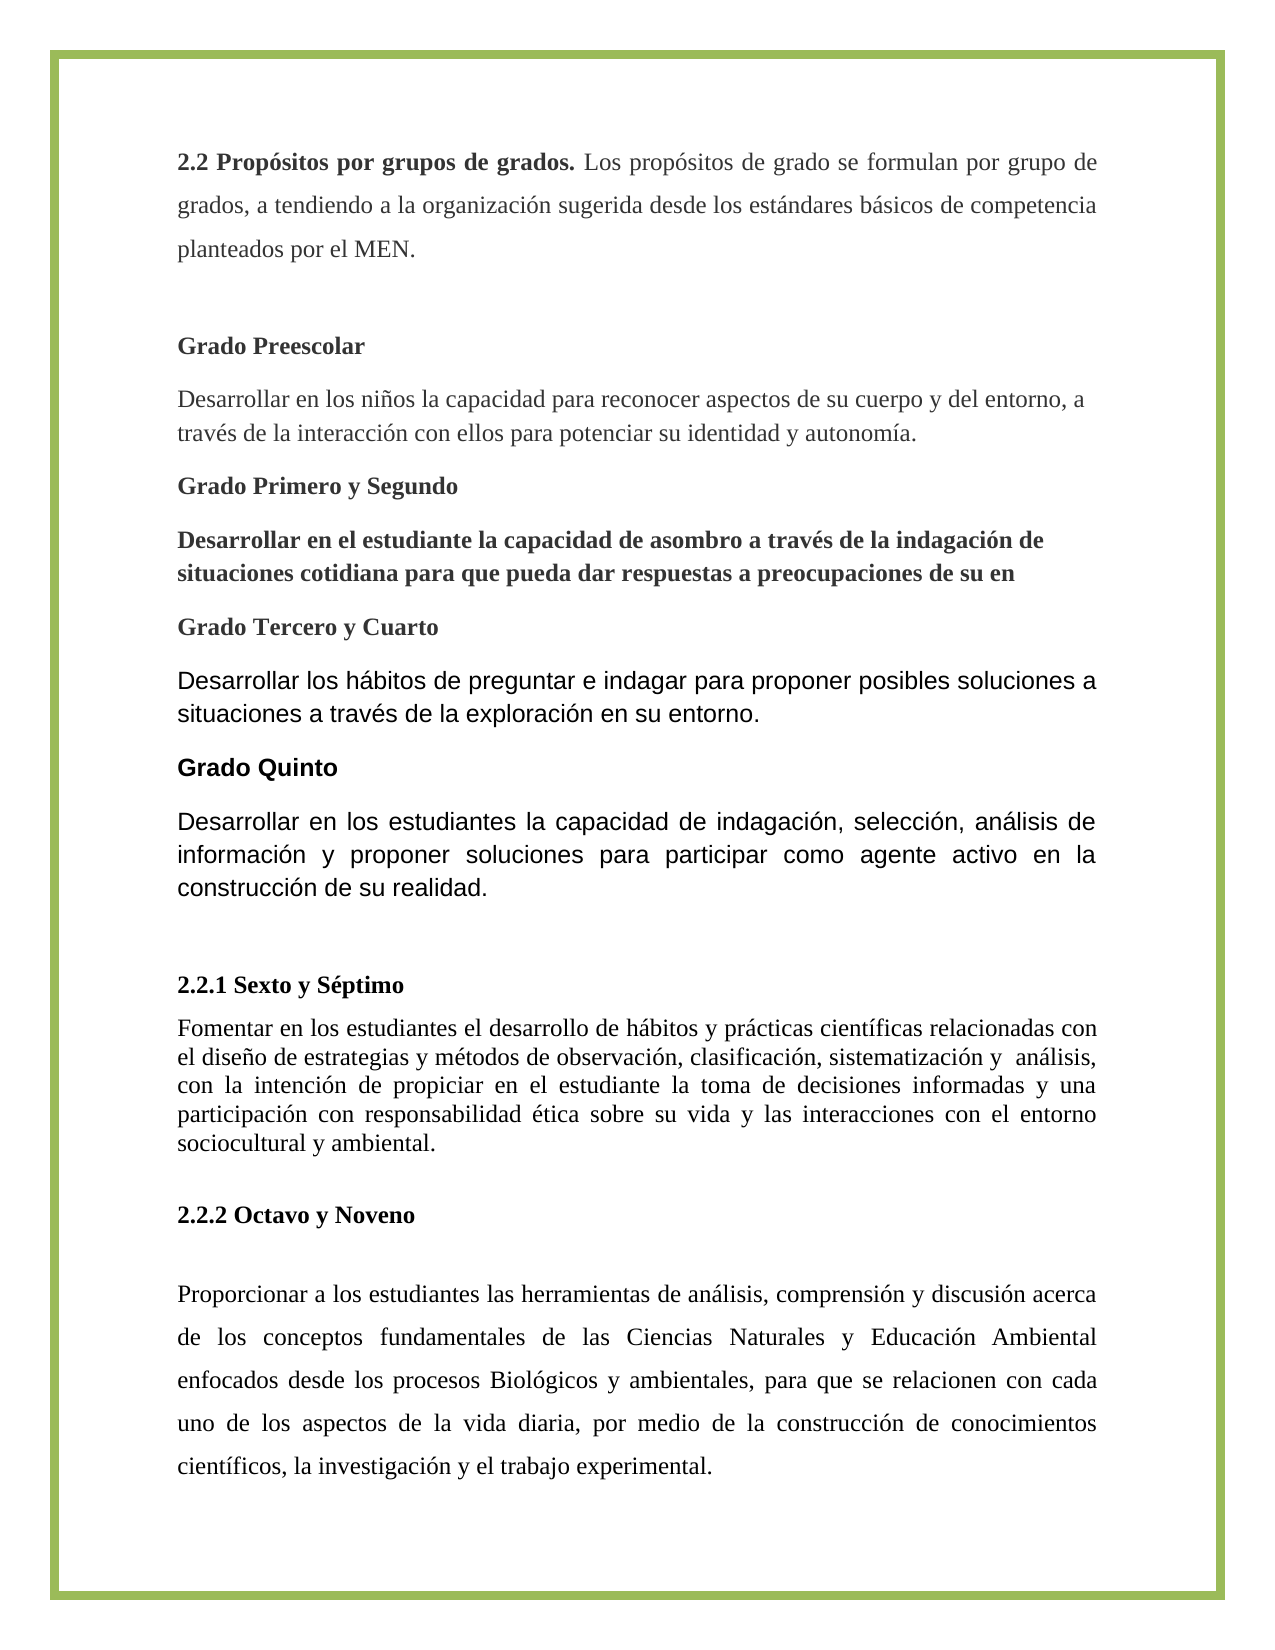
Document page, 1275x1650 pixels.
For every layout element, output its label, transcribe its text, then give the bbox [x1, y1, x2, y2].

text 2.2 Propósitos por grupos de grados. Los propósitos de grado se formulan por grupo de grados, a tendiendo a la organización sugerida desde los estándares básicos de competencia planteados por el MEN. [177, 147, 1098, 262]
text Proporcionar a los estudiantes las herramientas de análisis, comprensión y discusión acerca de los conceptos fundamentales de las Ciencias Naturales y Educación Ambiental enfocados desde los procesos Biológicos y ambientales, para que se relacionen con cada uno de los aspectos de la vida diaria, por medio de la construcción de conocimientos científicos, la investigación y el trabajo experimental. [177, 1279, 1098, 1480]
text 2.2.2 Octavo y Noveno [177, 1200, 1098, 1228]
text 2.2.1 Sexto y Séptimo [177, 970, 1098, 998]
text Grado Primero y Segundo [177, 471, 1098, 500]
text Desarrollar en los niños la capacidad para reconocer aspectos de su cuerpo y del entorno, a través de la interacción con ellos para potenciar su identidad y autonomía. [177, 384, 1098, 446]
text Grado Quinto [177, 753, 1098, 782]
text Grado Tercero y Cuarto [177, 612, 1098, 641]
text Desarrollar en el estudiante la capacidad de asombro a través de la indagación de situaciones cotidiana para que pueda dar respuestas a preocupaciones de su en [177, 525, 1098, 587]
text Desarrollar en los estudiantes la capacidad de indagación, selección, análisis de información y proponer soluciones para participar como agente activo en la construcción de su realidad. [177, 807, 1098, 902]
text Grado Preescolar [177, 331, 1098, 359]
text Fomentar en los estudiantes el desarrollo de hábitos y prácticas científicas relacionadas con el diseño de estrategias y métodos de observación, clasificación, sistematización y análisis, con la intención de propiciar en el estudiante la toma de decisiones informadas y una participación con responsabilidad ética sobre su vida y las interacciones con el entorno sociocultural y ambiental. [177, 1013, 1098, 1157]
text Desarrollar los hábitos de preguntar e indagar para proponer posibles soluciones a situaciones a través de la exploración en su entorno. [177, 666, 1098, 728]
